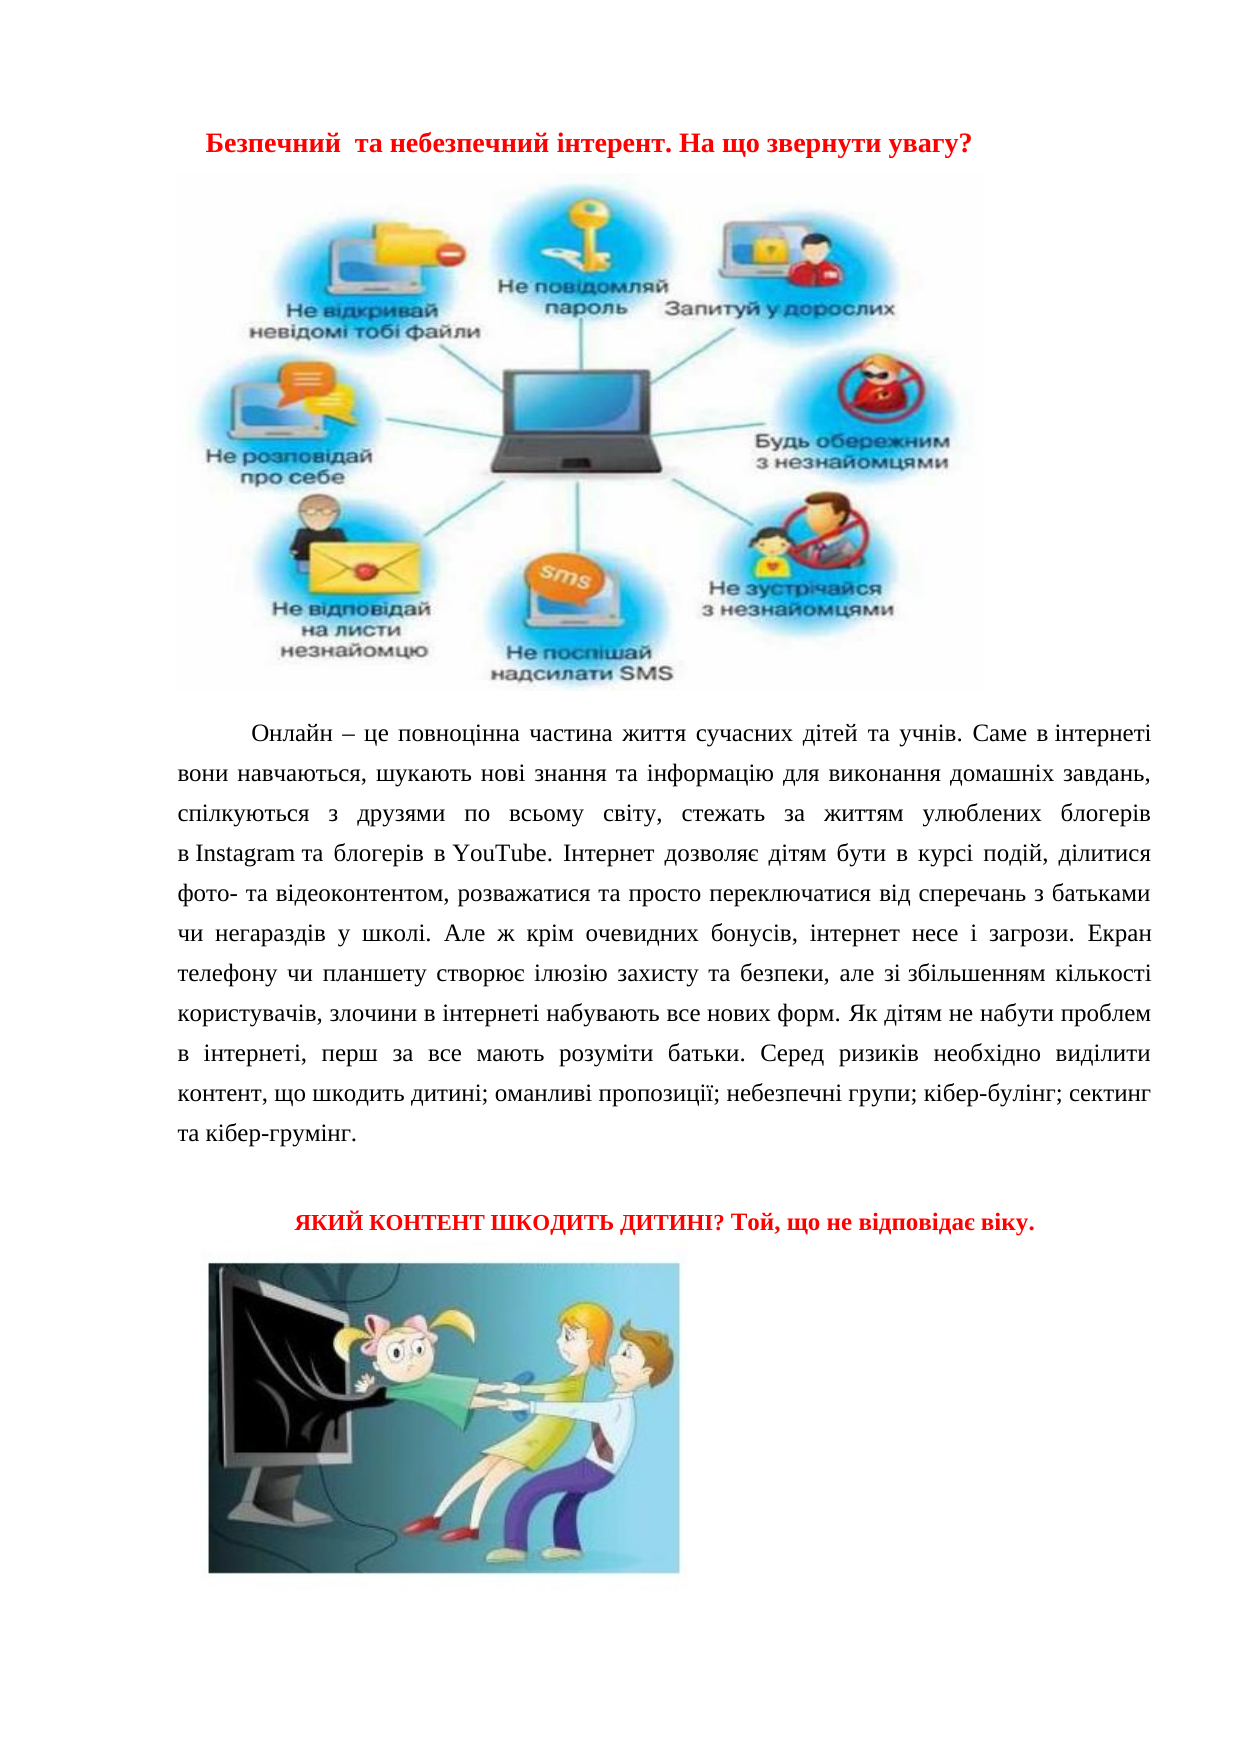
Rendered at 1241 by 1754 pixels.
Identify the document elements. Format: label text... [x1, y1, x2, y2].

subtitle ЯКИЙ КОНТЕНТ ШКОДИТЬ ДИТИНІ? Той, що не відповідає віку. [177, 1207, 1152, 1236]
text Безпечний та небезпечний інтерент. На що звернути увагу? [177, 118, 1152, 158]
picture [177, 1240, 707, 1600]
text Онлайн – це повноцінна частина життя сучасних дітей та учнів. Саме в інтернеті вони навчаються, шукають нові знання та інформацію для виконання домашніх завдань, спілкуються з друзями по всьому світу, стежать за життям улюблених блогерів в Instagram та блогерів в YouTube. Інтернет дозволяє дітям бути в курсі подій, ділитися фото- та відеоконтентом, розважатися та просто переключaтися від сперечань з батьками чи негараздів у школі. Але ж крім очевидних бонусів, інтернет несе і загрози. Екран телефону чи планшету створює ілюзію захисту та безпеки, але зі збільшенням кількості користувачів, злочини в інтернеті набувають все нових форм. Як дітям не набути проблем в інтернеті, перш за все мають розуміти батьки. Серед ризиків необхідно виділити контент, що шкодить дитині; оманливі пропозиції; небезпечні групи; кібер-булінг; сектинг та кібер-грумінг. [177, 707, 1152, 1147]
picture [177, 173, 984, 691]
